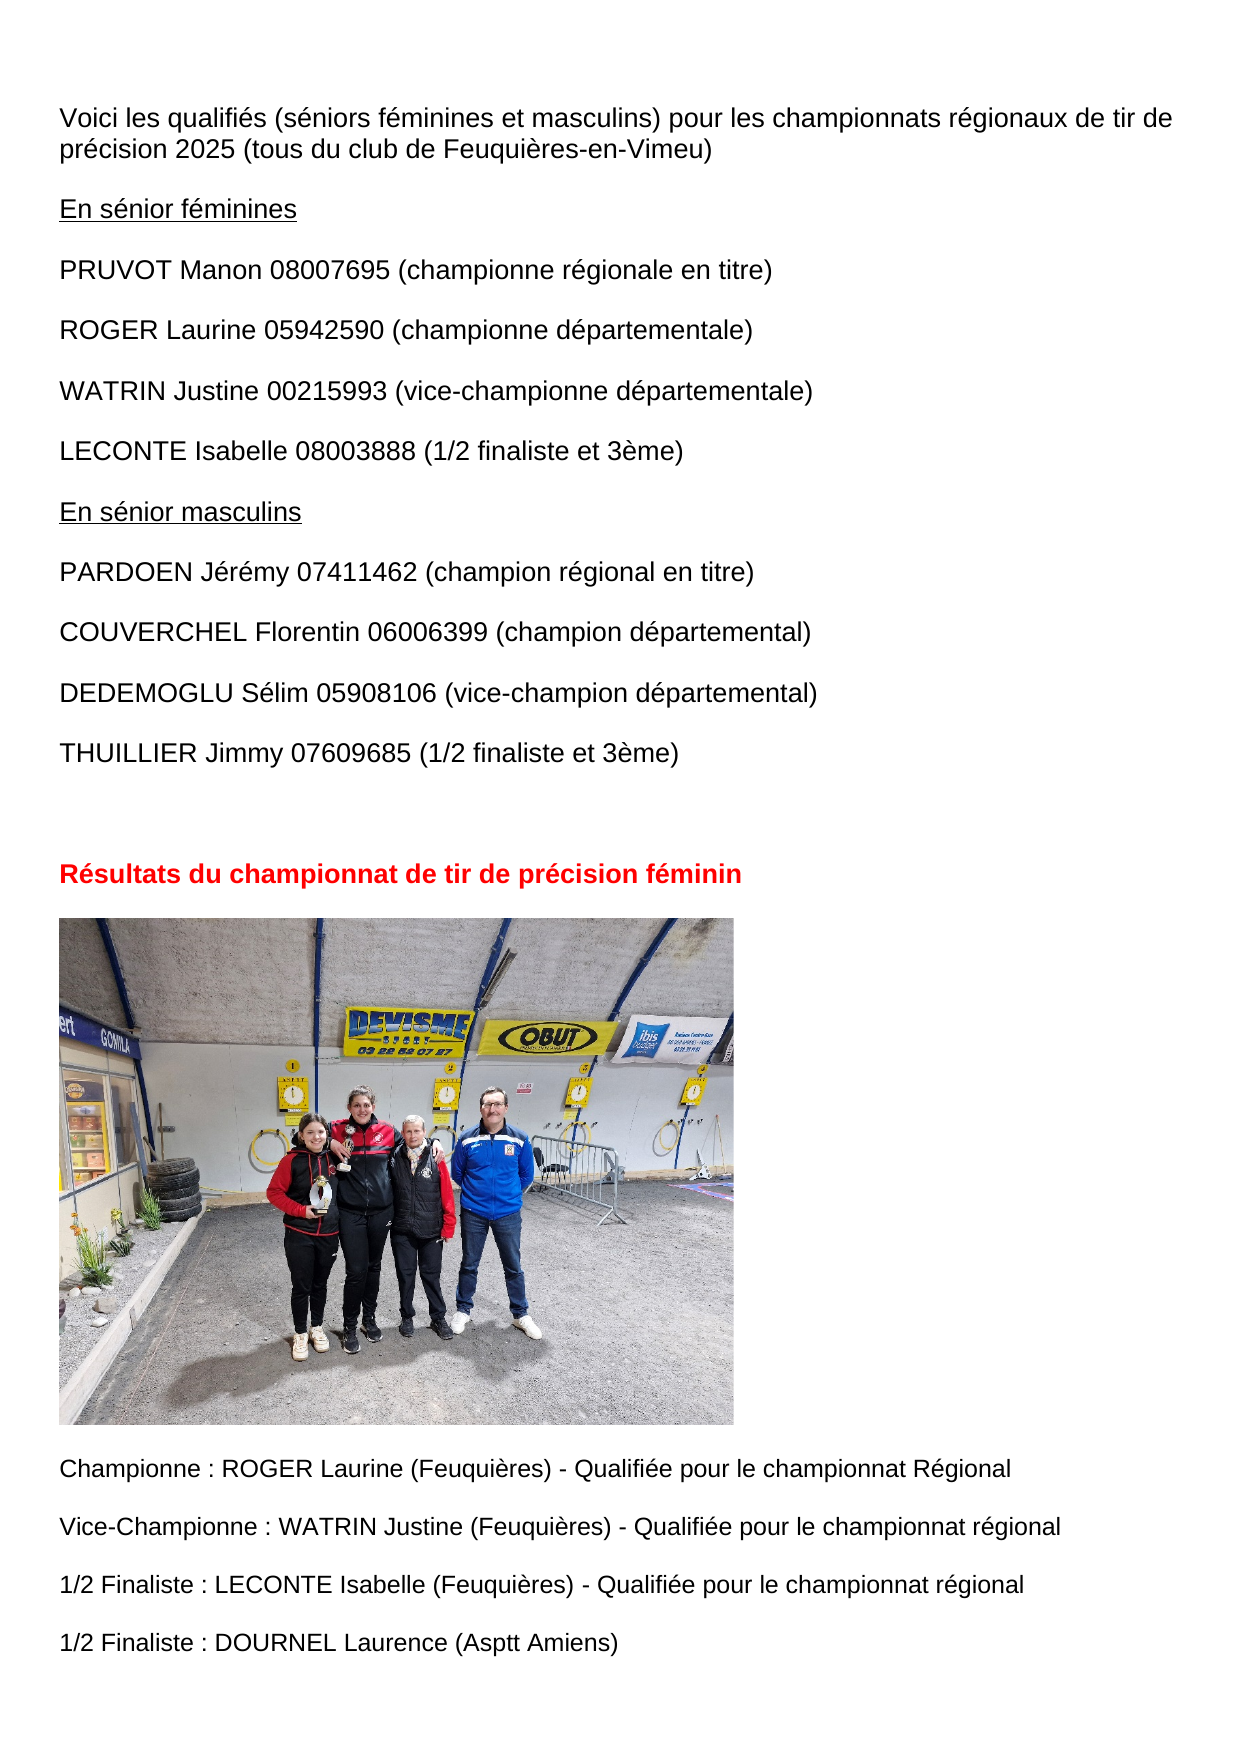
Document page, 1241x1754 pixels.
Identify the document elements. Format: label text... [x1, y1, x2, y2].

text En sénior masculins [59, 496, 1181, 527]
text PARDOEN Jérémy 07411462 (champion régional en titre) [59, 556, 1181, 587]
text THUILLIER Jimmy 07609685 (1/2 finaliste et 3ème) [59, 737, 1181, 768]
text Championne : ROGER Laurine (Feuquières) - Qualifiée pour le championnat Régional [59, 1454, 1181, 1483]
text ROGER Laurine 05942590 (championne départementale) [59, 314, 1181, 346]
text 1/2 Finaliste : DOURNEL Laurence (Asptt Amiens) [59, 1628, 1181, 1656]
text Voici les qualifiés (séniors féminines et masculins) pour les championnats régionaux de tir de précision 2025 (tous du club de Feuquières-en-Vimeu) [59, 102, 1181, 164]
text DEDEMOGLU Sélim 05908106 (vice-champion départemental) [59, 677, 1181, 708]
text LECONTE Isabelle 08003888 (1/2 finaliste et 3ème) [59, 435, 1181, 466]
text PRUVOT Manon 08007695 (championne régionale en titre) [59, 254, 1181, 285]
text Vice-Championne : WATRIN Justine (Feuquières) - Qualifiée pour le championnat régional [59, 1512, 1181, 1541]
text 1/2 Finaliste : LECONTE Isabelle (Feuquières) - Qualifiée pour le championnat régional [59, 1570, 1181, 1598]
text COUVERCHEL Florentin 06006399 (champion départemental) [59, 616, 1181, 648]
text WATRIN Justine 00215993 (vice-championne départementale) [59, 375, 1181, 406]
picture [59, 918, 734, 1425]
text En sénior féminines [59, 193, 1181, 225]
text Résultats du championnat de tir de précision féminin [59, 858, 1181, 889]
